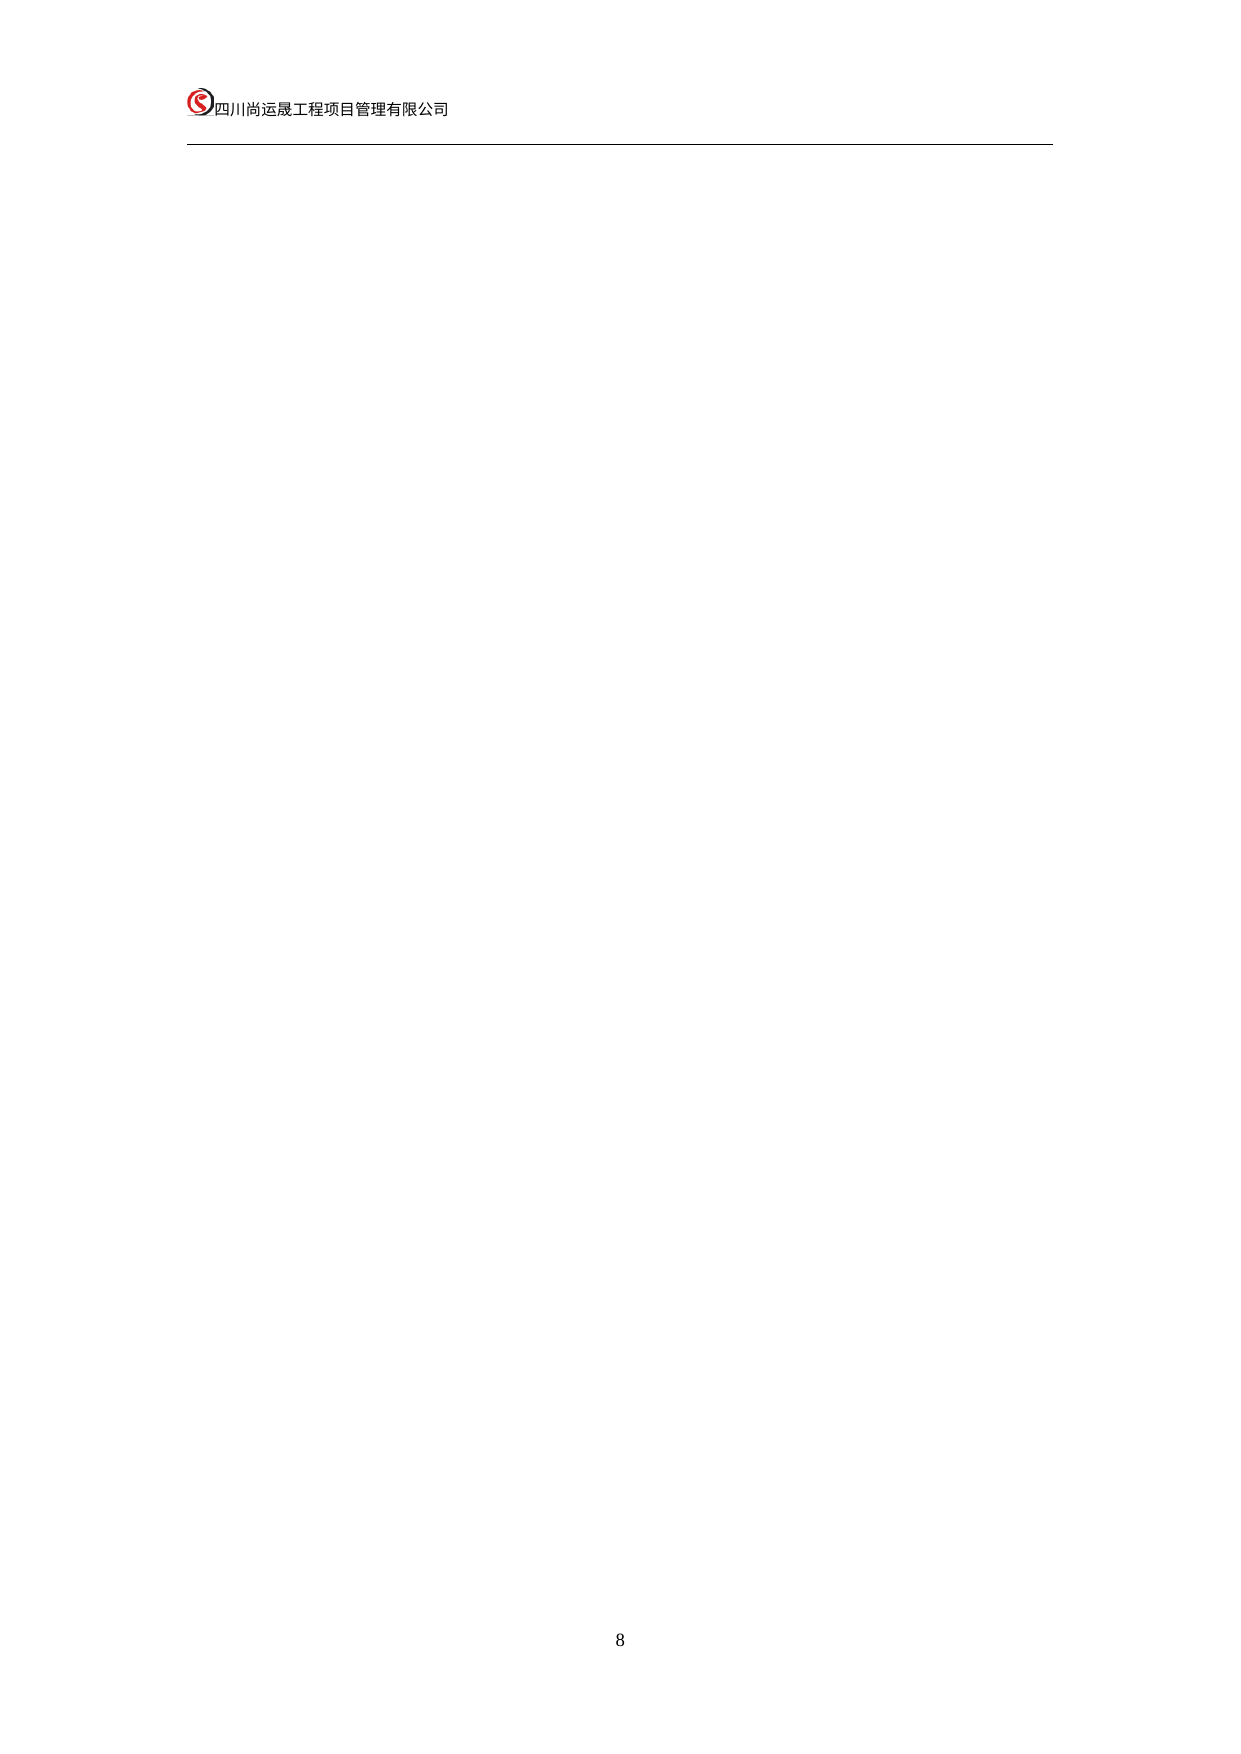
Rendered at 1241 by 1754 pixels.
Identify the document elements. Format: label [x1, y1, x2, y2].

picture [187, 88, 214, 116]
